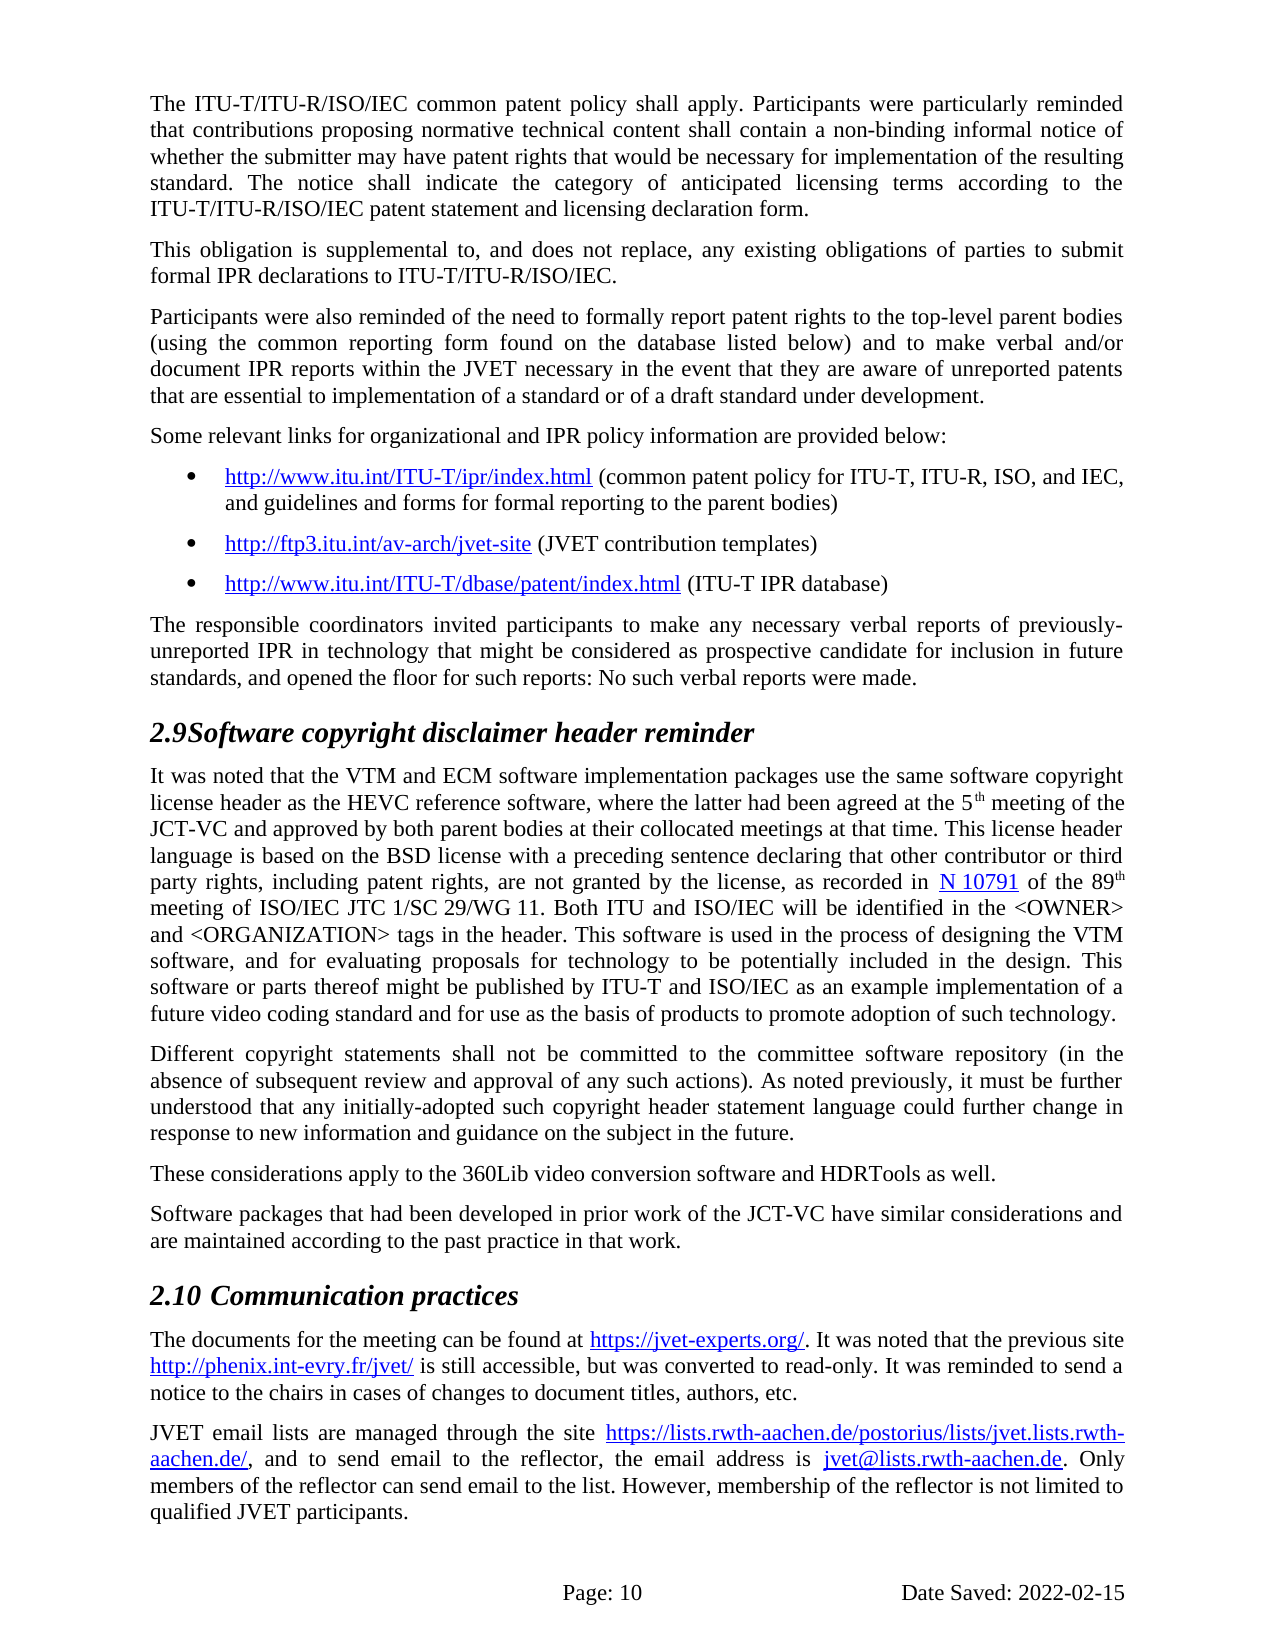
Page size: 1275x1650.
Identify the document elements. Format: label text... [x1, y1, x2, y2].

text Some relevant links for organizational and IPR policy information are provided below: [150, 422, 1125, 449]
text Software packages that had been developed in prior work of the JCT-VC have similar considerations and are maintained according to the past practice in that work. [150, 1200, 1125, 1253]
text JVET email lists are managed through the site https://lists.rwth-aachen.de/postorius/lists/jvet.lists.rwth-aachen.de/, and to send email to the reflector, the email address is jvet@lists.rwth-aachen.de. Only members of the reflector can send email to the list. However, membership of the reflector is not limited to qualified JVET participants. [150, 1419, 1125, 1524]
subtitle Communication practices [150, 1278, 1125, 1312]
text Participants were also reminded of the need to formally report patent rights to the top-level parent bodies (using the common reporting form found on the database listed below) and to make verbal and/or document IPR reports within the JVET necessary in the event that they are aware of unreported patents that are essential to implementation of a standard or of a draft standard under development. [150, 303, 1125, 408]
subtitle Software copyright disclaimer header reminder [150, 715, 1125, 748]
text This obligation is supplemental to, and does not replace, any existing obligations of parties to submit formal IPR declarations to ITU-T/ITU-R/ISO/IEC. [150, 236, 1125, 289]
list http://ftp3.itu.int/av-arch/jvet-site (JVET contribution templates) [187, 530, 1125, 556]
list http://www.itu.int/ITU-T/dbase/patent/index.html (ITU-T IPR database) [187, 570, 1125, 597]
text Different copyright statements shall not be committed to the committee software repository (in the absence of subsequent review and approval of any such actions). As noted previously, it must be further understood that any initially-adopted such copyright header statement language could further change in response to new information and guidance on the subject in the future. [150, 1040, 1125, 1146]
text The ITU-T/ITU-R/ISO/IEC common patent policy shall apply. Participants were particularly reminded that contributions proposing normative technical content shall contain a non-binding informal notice of whether the submitter may have patent rights that would be necessary for implementation of the resulting standard. The notice shall indicate the category of anticipated licensing terms according to the ITU-T/ITU-R/ISO/IEC patent statement and licensing declaration form. [150, 90, 1125, 222]
text The documents for the meeting can be found at https://jvet-experts.org/. It was noted that the previous site http://phenix.int-evry.fr/jvet/ is still accessible, but was converted to read-only. It was reminded to send a notice to the chairs in cases of changes to document titles, authors, etc. [150, 1326, 1125, 1405]
text It was noted that the VTM and ECM software implementation packages use the same software copyright license header as the HEVC reference software, where the latter had been agreed at the 5th meeting of the JCT-VC and approved by both parent bodies at their collocated meetings at that time. This license header language is based on the BSD license with a preceding sentence declaring that other contributor or third party rights, including patent rights, are not granted by the license, as recorded in N 10791 of the 89th meeting of ISO/IEC JTC 1/‌SC 29/‌WG 11. Both ITU and ISO/IEC will be identified in the <OWNER> and <ORGANIZATION> tags in the header. This software is used in the process of designing the VTM software, and for evaluating proposals for technology to be potentially included in the design. This software or parts thereof might be published by ITU-T and ISO/IEC as an example implementation of a future video coding standard and for use as the basis of products to promote adoption of such technology. [150, 763, 1125, 1026]
list http://www.itu.int/ITU-T/ipr/index.html (common patent policy for ITU-T, ITU-R, ISO, and IEC, and guidelines and forms for formal reporting to the parent bodies) [187, 463, 1125, 516]
text These considerations apply to the 360Lib video conversion software and HDRTools as well. [150, 1160, 1125, 1186]
text The responsible coordinators invited participants to make any necessary verbal reports of previously-unreported IPR in technology that might be considered as prospective candidate for inclusion in future standards, and opened the floor for such reports: No such verbal reports were made. [150, 611, 1125, 690]
